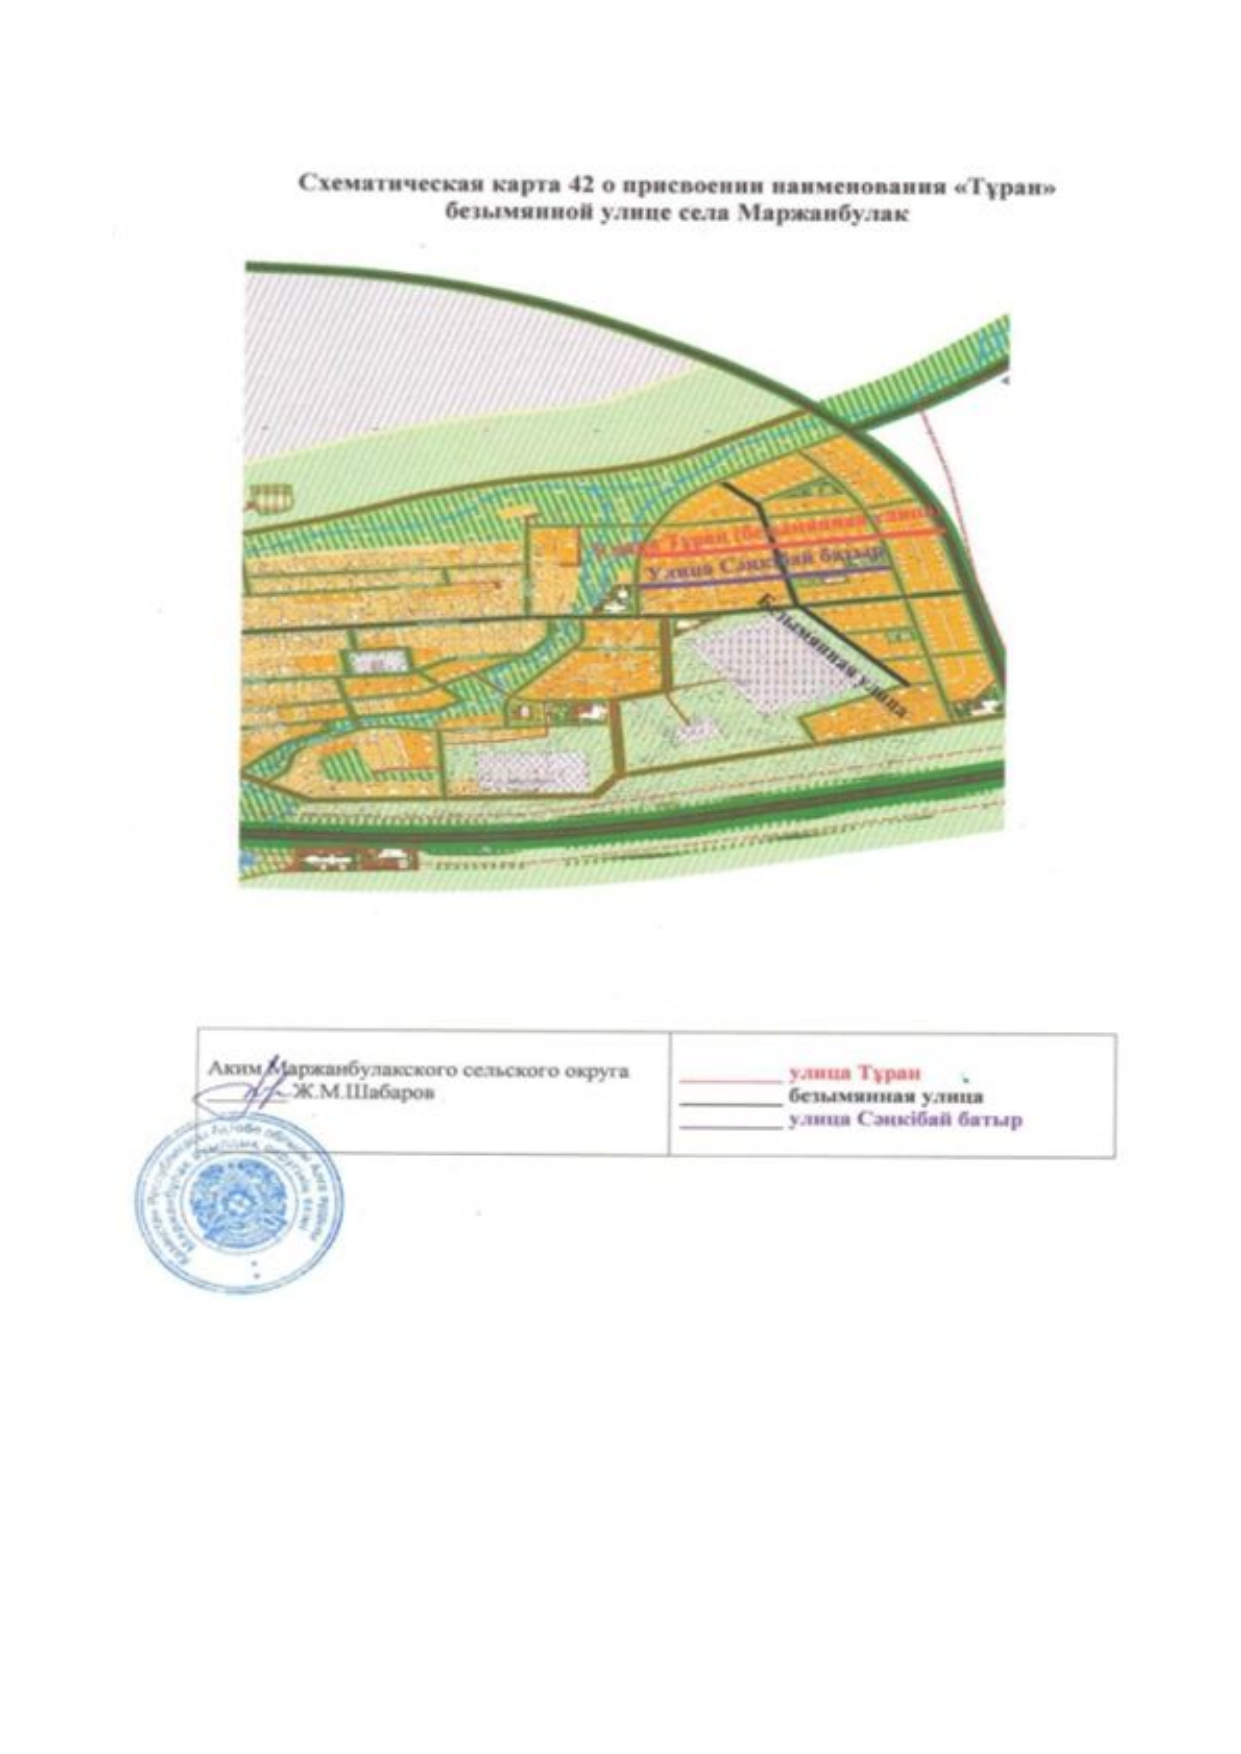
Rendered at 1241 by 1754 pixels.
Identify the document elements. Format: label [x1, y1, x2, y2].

picture [112, 150, 1130, 1302]
